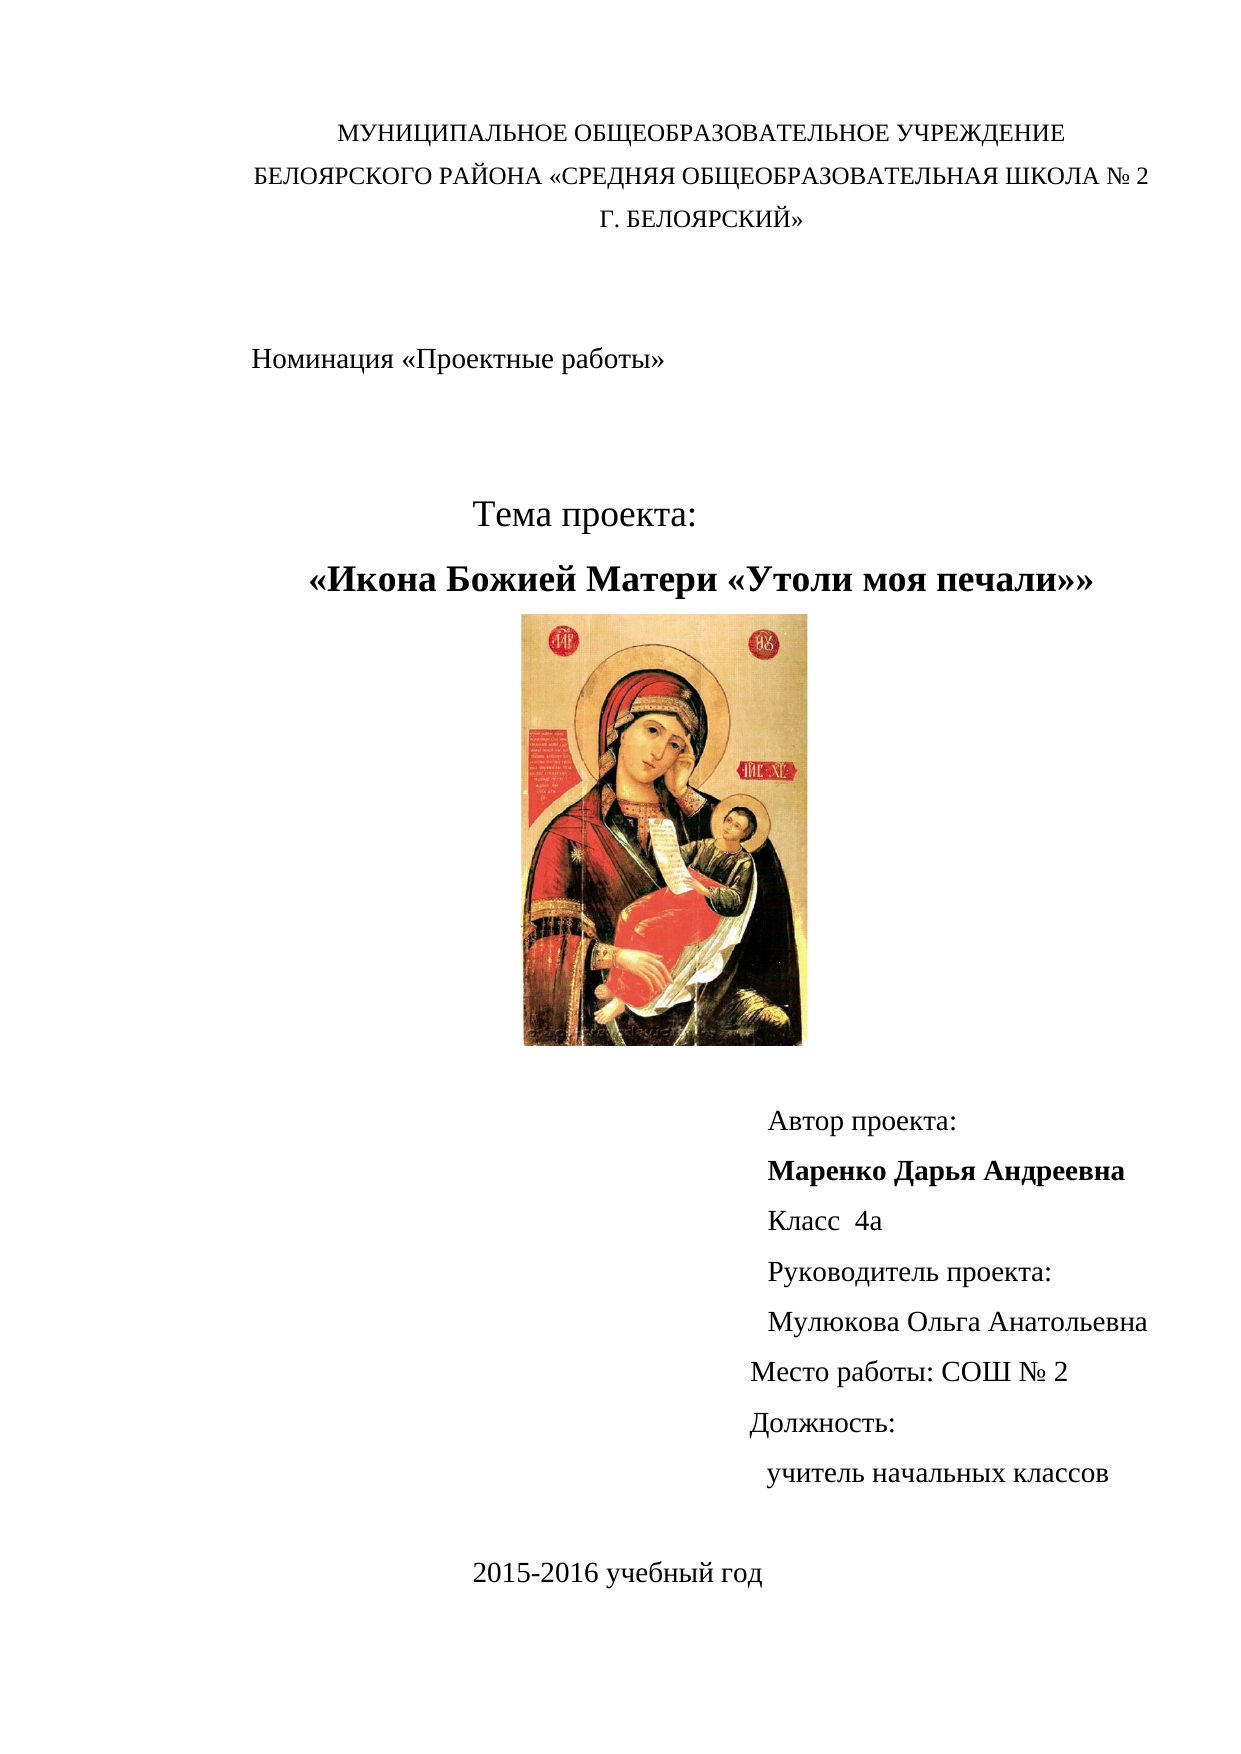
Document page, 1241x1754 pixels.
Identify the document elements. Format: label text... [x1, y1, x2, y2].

text Должность: [398, 1405, 1152, 1438]
text Номинация «Проектные работы» [177, 341, 1152, 374]
text Тема проекта: [398, 492, 1152, 535]
text МУНИЦИПАЛЬНОЕ ОБЩЕОБРАЗОВАТЕЛЬНОЕ УЧРЕЖДЕНИЕ [177, 118, 1152, 147]
text Класс 4а [693, 1203, 1152, 1237]
text Руководитель проекта: [693, 1254, 1152, 1287]
text Маренко Дарья Андреевна [693, 1153, 1152, 1187]
text Мулюкова Ольга Анатольевна [693, 1304, 1152, 1338]
text 2015-2016 учебный год [398, 1556, 1152, 1589]
text Автор проекта: [693, 1103, 1152, 1136]
text Г. БЕЛОЯРСКИЙ» [177, 204, 1152, 233]
text БЕЛОЯРСКОГО РАЙОНА «СРЕДНЯЯ ОБЩЕОБРАЗОВАТЕЛЬНАЯ ШКОЛА № 2 [177, 161, 1152, 190]
text Место работы: СОШ № 2 [472, 1354, 1152, 1388]
text учитель начальных классов [620, 1455, 1152, 1488]
picture [521, 614, 808, 1046]
